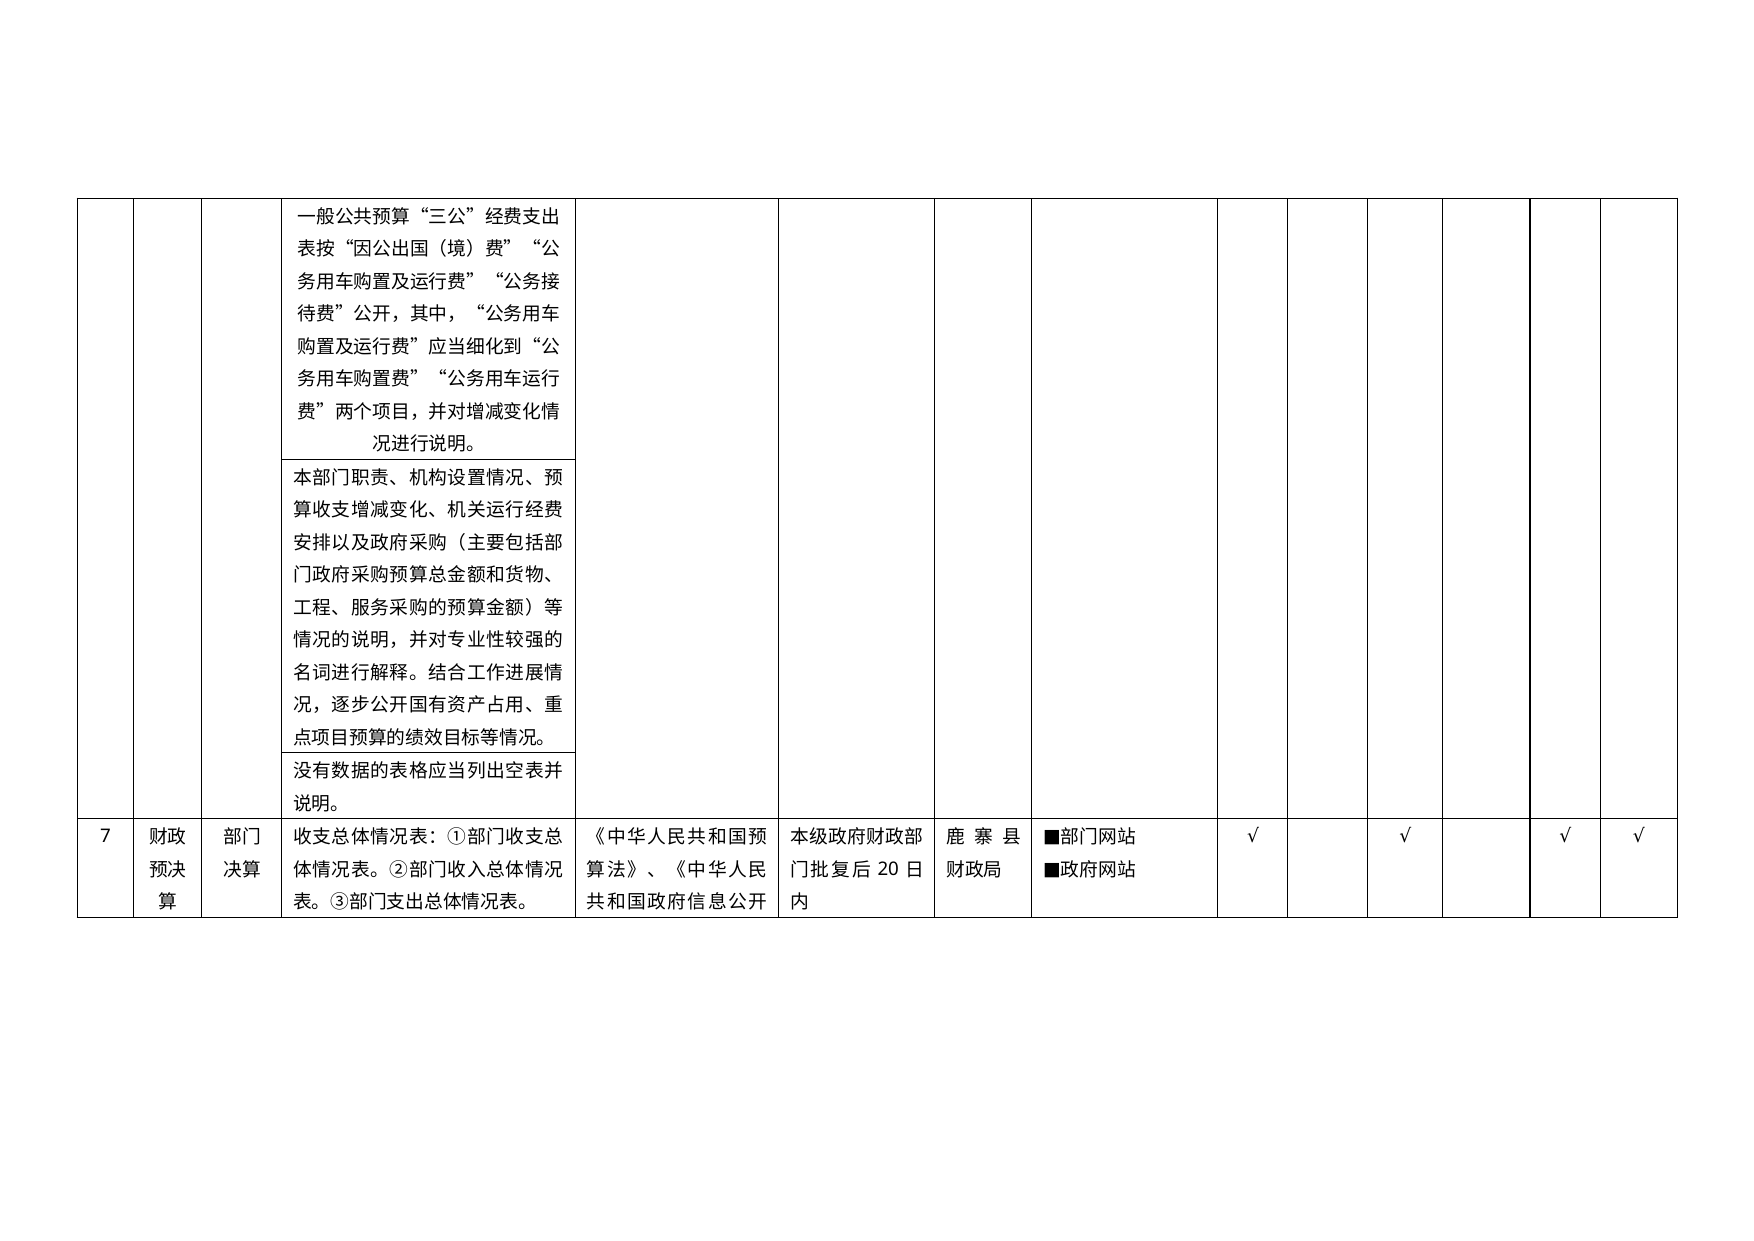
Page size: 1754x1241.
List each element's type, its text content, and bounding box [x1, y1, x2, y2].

table_cell 收支总体情况表：①部门收支总体情况表。②部门收入总体情况表。③部门支出总体情况表。 [282, 819, 575, 917]
table_cell [1288, 819, 1367, 917]
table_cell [576, 819, 778, 917]
table_cell [1443, 819, 1529, 917]
table_cell 鹿寨县财政局 [935, 819, 1031, 917]
table_cell 部门 决算 [202, 819, 281, 917]
table_cell 没有数据的表格应当列出空表并说明。 [282, 753, 575, 818]
table_cell 7 [78, 819, 133, 917]
table_cell √ [1368, 819, 1442, 917]
table_cell 本部门职责、机构设置情况、预算收支增减变化、机关运行经费安排以及政府采购（主要包括部门政府采购预算总金额和货物、工程、服务采购的预算金额）等情况的说明，并对专业性较强的名词进行解释。结合工作进展情况，逐步公开国有资产占用、重点项目预算的绩效目标等情况。 [282, 460, 575, 752]
table_cell ■部门网站 ■政府网站 [1032, 819, 1217, 917]
table_cell √ [1531, 819, 1600, 917]
table_cell 本级政府财政部门批复后20日内 [779, 819, 934, 917]
table_cell 一般公共预算“三公”经费支出表按“因公出国（境）费”“公务用车购置及运行费”“公务接待费”公开，其中，“公务用车购置及运行费”应当细化到“公务用车购置费”“公务用车运行费”两个项目，并对增减变化情况进行说明。 [282, 199, 575, 459]
table_cell √ [1218, 819, 1287, 917]
table_cell 财政预决算 [134, 819, 201, 917]
table_cell √ [1601, 819, 1677, 917]
